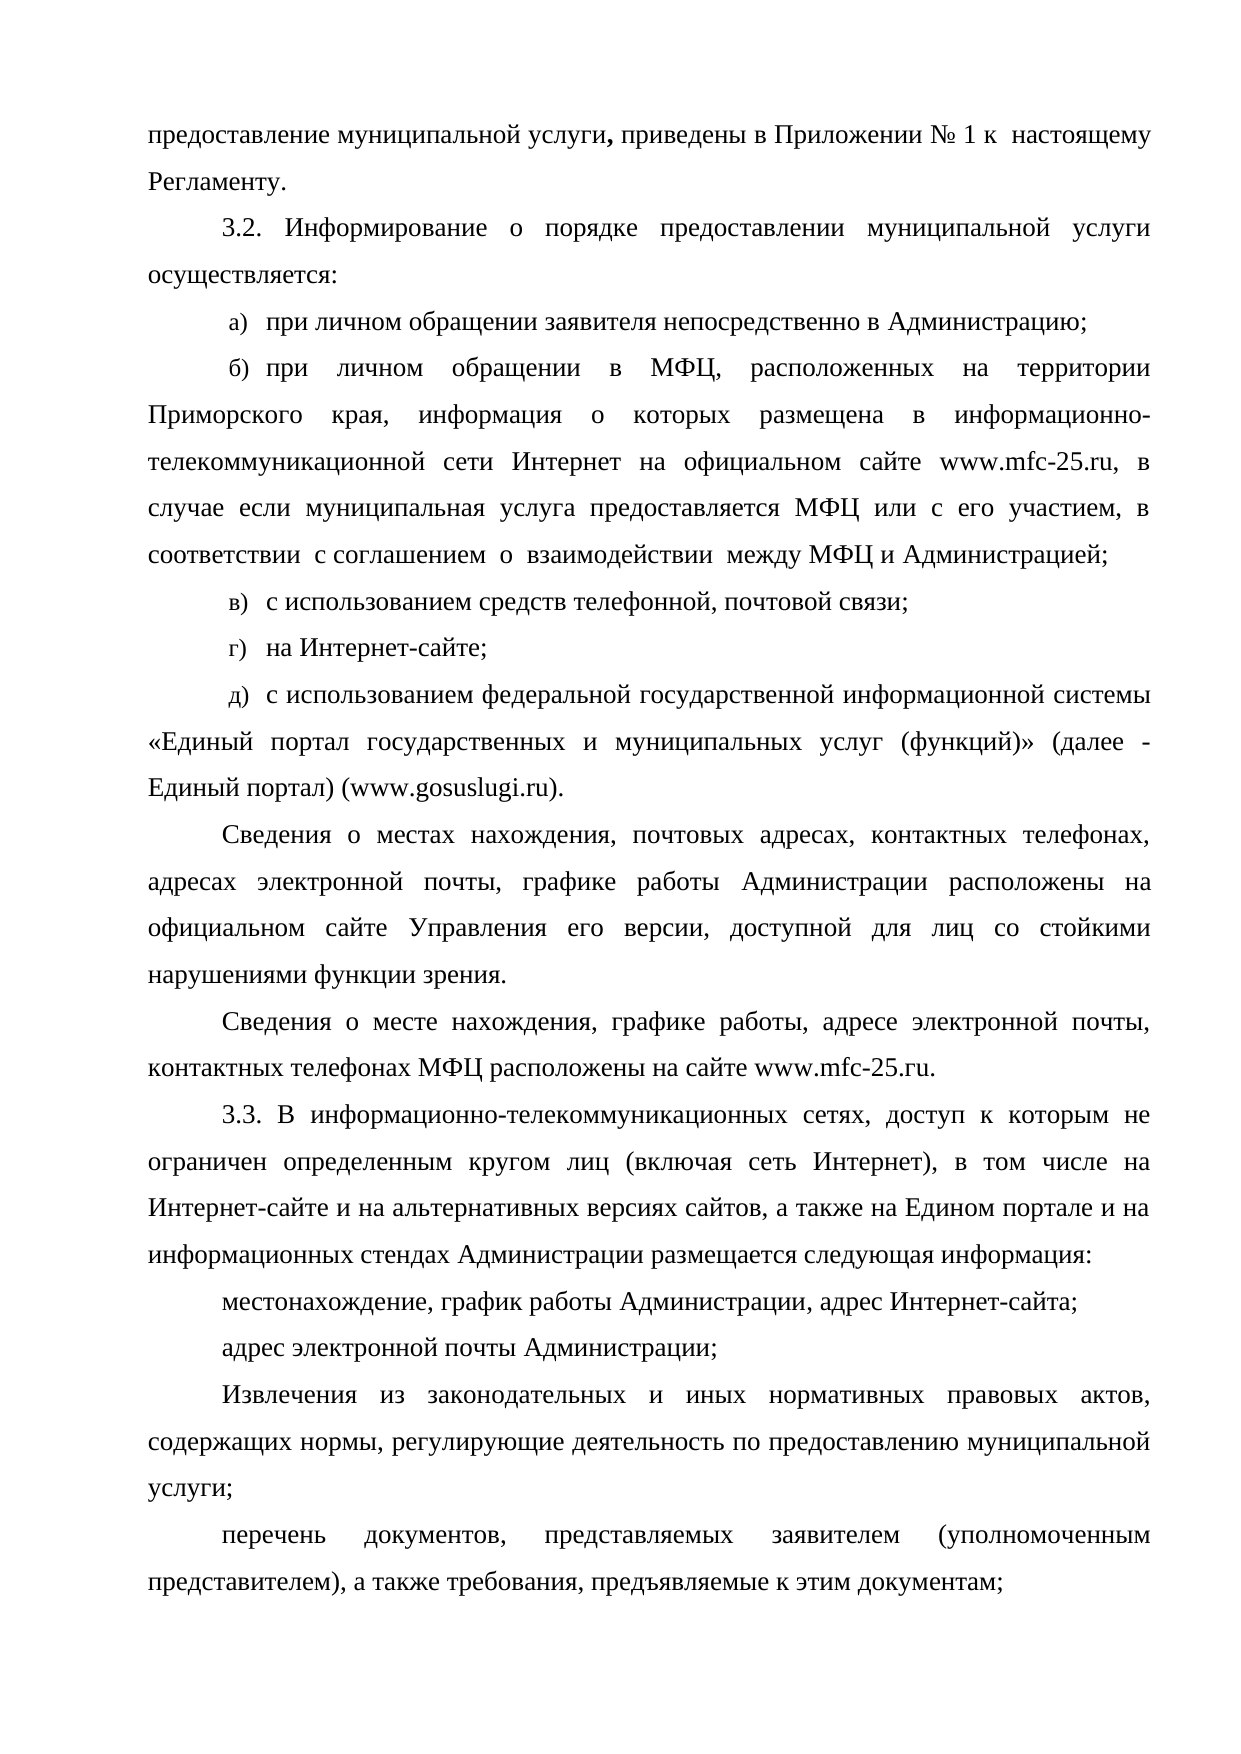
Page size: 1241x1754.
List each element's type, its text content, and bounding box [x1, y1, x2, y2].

text Сведения о месте нахождения, графике работы, адресе электронной почты, контактных телефонах МФЦ расположены на сайте www.mfc-25.гu. [148, 1005, 1152, 1083]
text адрес электронной почты Администрации; [148, 1331, 1152, 1363]
list при личном обращении в МФЦ, расположенных на территории Приморского края, информация о которых размещена в информационно-телекоммуникационной сети Интернет на официальном сайте www.mfc-25.ru, в случае если муниципальная услуга предоставляется МФЦ или с его участием, в соответствии с соглашением о взаимодействии между МФЦ и Администрацией; [148, 351, 1152, 569]
text перечень документов, представляемых заявителем (уполномоченным представителем), а также требования, предъявляемые к этим документам; [148, 1518, 1152, 1596]
list на Интернет-сайте; [228, 631, 1152, 663]
text Сведения о местах нахождения, почтовых адресах, контактных телефонах, адресах электронной почты, графике работы Администрации расположены на официальном сайте Управления его версии, доступной для лиц со стойкими нарушениями функции зрения. [148, 818, 1152, 989]
text 3.3. В информационно-телекоммуникационных сетях, доступ к которым не ограничен определенным кругом лиц (включая сеть Интернет), в том числе на Интернет-сайте и на альтернативных версиях сайтов, а также на Едином портале и на информационных стендах Администрации размещается следующая информация: [148, 1098, 1152, 1269]
list с использованием средств телефонной, почтовой связи; [228, 585, 1152, 616]
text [148, 118, 1152, 196]
text Извлечения из законодательных и иных нормативных правовых актов, содержащих нормы, регулирующие деятельность по предоставлению муниципальной услуги; [148, 1378, 1152, 1503]
text 3.2. Информирование о порядке предоставлении муниципальной услуги осуществляется: [148, 211, 1152, 289]
text местонахождение, график работы Администрации, адрес Интернет-сайта; [148, 1285, 1152, 1316]
list с использованием федеральной государственной информационной системы «Единый портал государственных и муниципальных услуг (функций)» (далее - Единый портал) (www.gosuslugi.ru). [148, 678, 1152, 803]
list при личном обращении заявителя непосредственно в Администрацию; [228, 305, 1152, 336]
